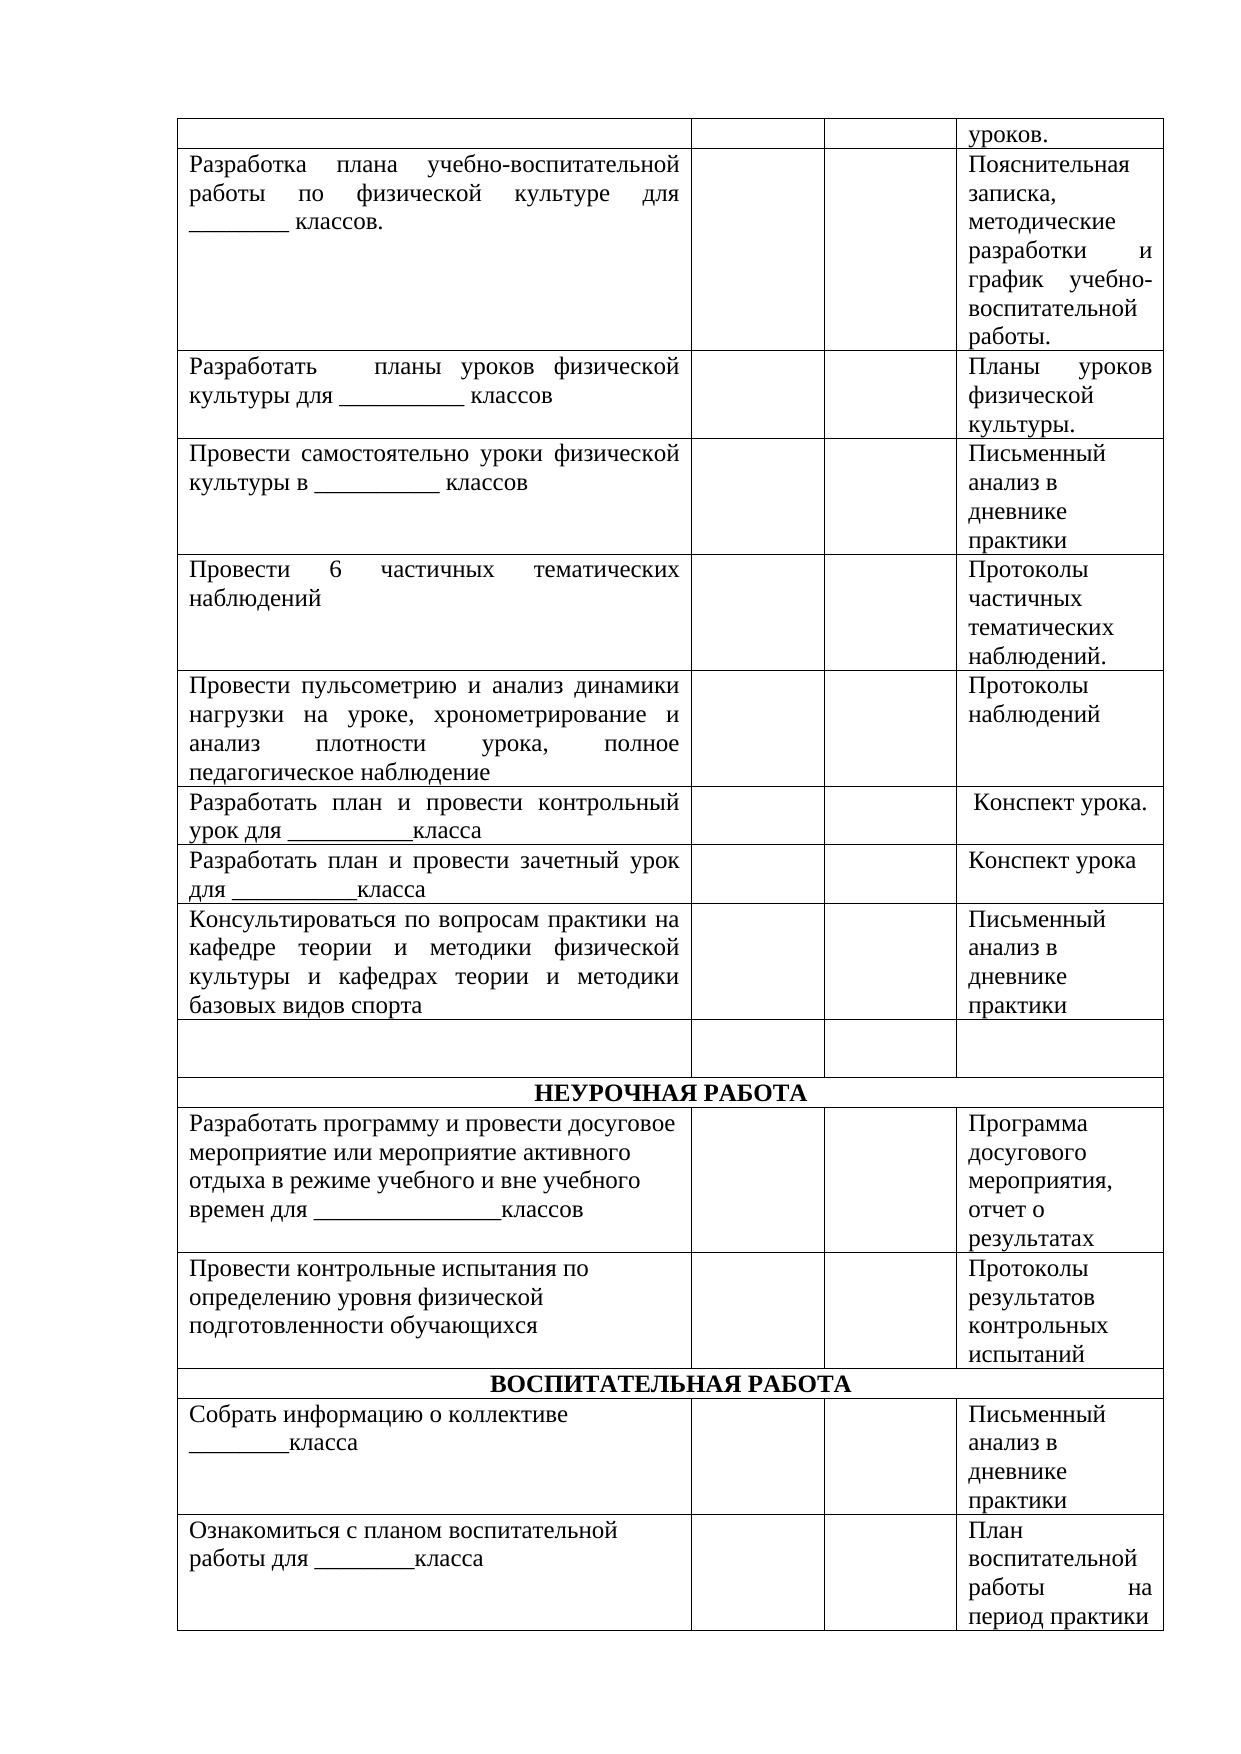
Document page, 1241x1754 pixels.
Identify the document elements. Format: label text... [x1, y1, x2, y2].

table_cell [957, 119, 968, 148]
table_cell Разработать план и провести контрольный урок для __________класса [178, 787, 691, 844]
table_cell Программа досугового мероприятия, отчет о результатах [957, 1108, 1163, 1252]
table_cell [692, 149, 824, 350]
table_cell Провести контрольные испытания по определению уровня физической подготовленности обучающихся [178, 1253, 691, 1368]
table_cell Протоколы результатов контрольных испытаний [957, 1253, 1163, 1368]
table_cell НЕУРОЧНАЯ РАБОТА [178, 1078, 1163, 1107]
table_cell [825, 845, 956, 903]
table_cell Провести пульсометрию и анализ динамики нагрузки на уроке, хронометрирование и анализ плотности урока, полное педагогическое наблюдение [178, 671, 691, 786]
table_cell [692, 1515, 824, 1630]
table_cell [825, 119, 956, 148]
table_cell [692, 1020, 824, 1077]
table_cell [692, 351, 824, 437]
table_cell Конспект урока. [957, 787, 1163, 844]
table_cell Разработать планы уроков физической культуры для __________ классов [178, 351, 691, 437]
table_cell [178, 1020, 691, 1077]
table_cell Разработать программу и провести досуговое мероприятие или мероприятие активного отдыха в режиме учебного и вне учебного времен для _______________классов [178, 1108, 691, 1252]
table_cell [825, 1399, 956, 1514]
table_cell ВОСПИТАТЕЛЬНАЯ РАБОТА [178, 1369, 1163, 1398]
table_cell [825, 555, 956, 669]
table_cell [178, 119, 691, 148]
table_cell [825, 1108, 956, 1252]
table_cell Конспект урока [957, 845, 1163, 903]
table_cell [692, 439, 824, 553]
table_cell Протоколы частичных тематических наблюдений. [957, 555, 1163, 669]
table_cell Письменный анализ в дневнике практики [957, 439, 1163, 553]
table_cell [692, 119, 824, 148]
table_cell [957, 1020, 1163, 1077]
table_cell [692, 845, 824, 903]
table_cell Консультироваться по вопросам практики на кафедре теории и методики физической культуры и кафедрах теории и методики базовых видов спорта [178, 904, 691, 1019]
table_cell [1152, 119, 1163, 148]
table_cell [692, 671, 824, 786]
table_cell [825, 439, 956, 553]
table_cell [825, 1515, 956, 1630]
table_cell Протоколы наблюдений [957, 671, 1163, 786]
table_cell [692, 1253, 824, 1368]
table_cell [692, 555, 824, 669]
table_cell [825, 671, 956, 786]
table_cell Ознакомиться с планом воспитательной работы для ________класса [178, 1515, 691, 1630]
table_cell [825, 149, 956, 350]
table_cell [825, 1020, 956, 1077]
table_cell [692, 787, 824, 844]
table_cell [825, 1253, 956, 1368]
table_cell Собрать информацию о коллективе ________класса [178, 1399, 691, 1514]
table_cell [692, 1108, 824, 1252]
table_cell [825, 904, 956, 1019]
table_cell Провести самостоятельно уроки физической культуры в __________ классов [178, 439, 691, 553]
table_cell [825, 351, 956, 437]
table_cell [825, 787, 956, 844]
table_cell [692, 1399, 824, 1514]
table_cell Письменный анализ в дневнике практики [957, 1399, 1163, 1514]
table_cell Письменный анализ в дневнике практики [957, 904, 1163, 1019]
table_cell Провести 6 частичных тематических наблюдений [178, 555, 691, 669]
table_cell Разработать план и провести зачетный урок для __________класса [178, 845, 691, 903]
table_cell Разработка плана учебно-воспитательной работы по физической культуре для ________ классов. [178, 149, 691, 350]
table_cell [692, 904, 824, 1019]
